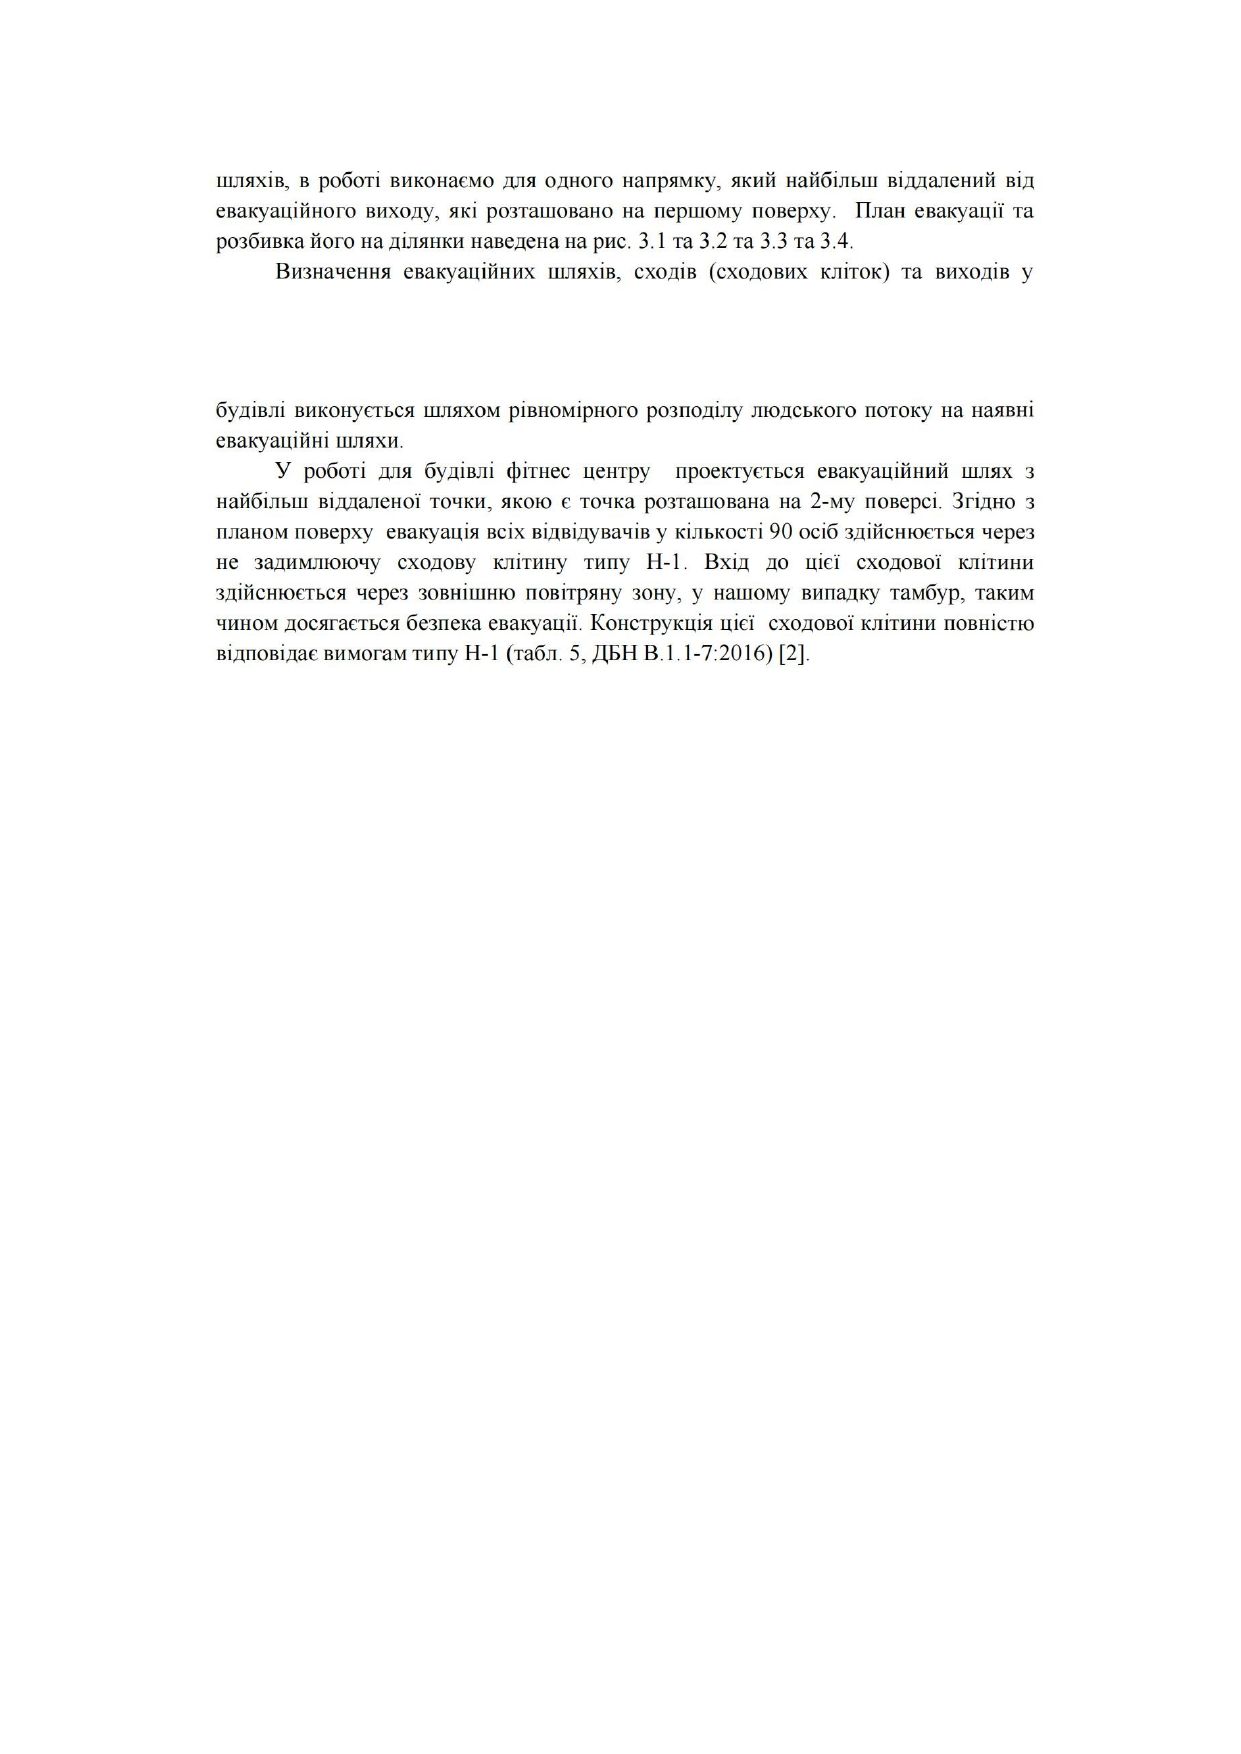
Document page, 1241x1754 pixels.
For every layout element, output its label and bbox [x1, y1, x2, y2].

picture [187, 150, 1052, 1462]
